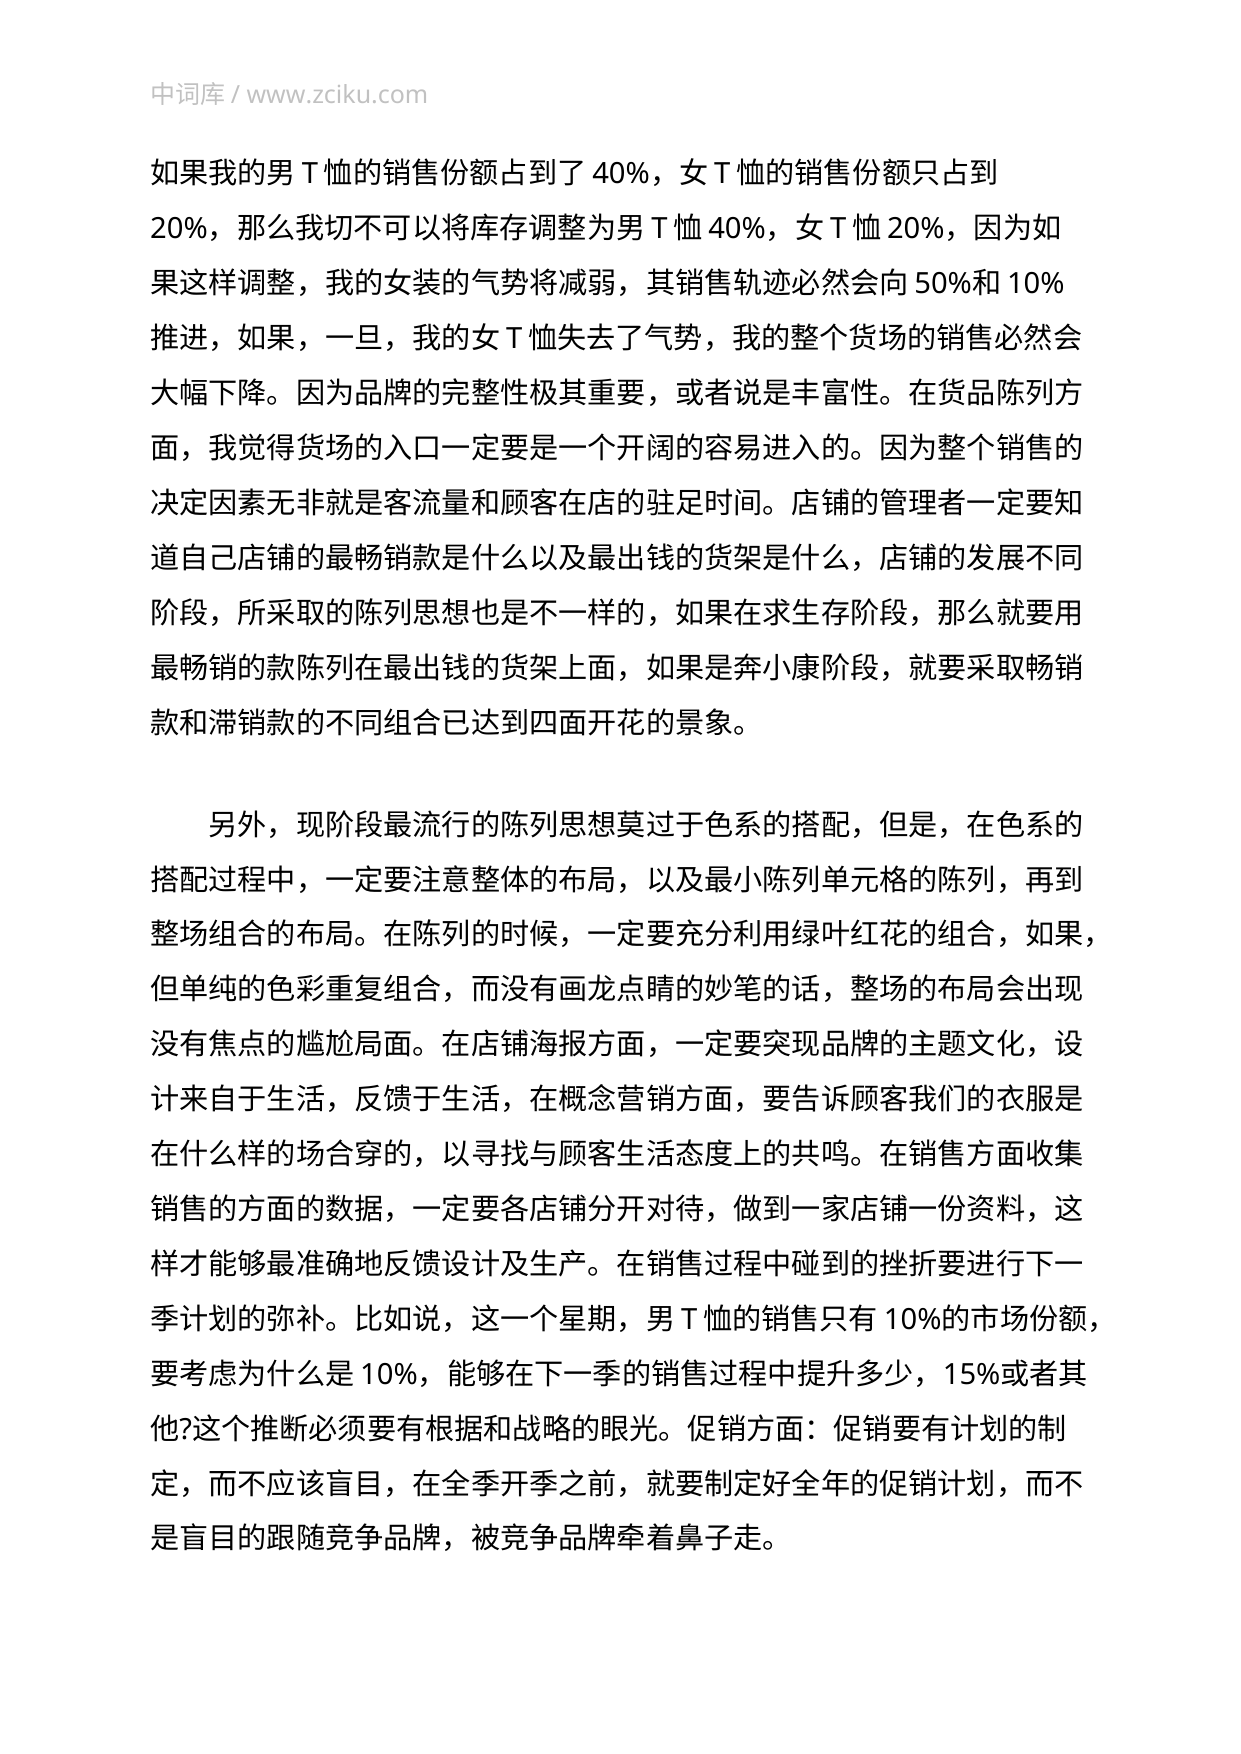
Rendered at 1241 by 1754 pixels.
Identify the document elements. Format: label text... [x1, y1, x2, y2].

text 另外，现阶段最流行的陈列思想莫过于色系的搭配，但是，在色系的搭配过程中，一定要注意整体的布局，以及最小陈列单元格的陈列，再到整场组合的布局。在陈列的时候，一定要充分利用绿叶红花的组合，如果，但单纯的色彩重复组合，而没有画龙点睛的妙笔的话，整场的布局会出现没有焦点的尴尬局面。在店铺海报方面，一定要突现品牌的主题文化，设计来自于生活，反馈于生活，在概念营销方面，要告诉顾客我们的衣服是在什么样的场合穿的，以寻找与顾客生活态度上的共鸣。在销售方面收集销售的方面的数据，一定要各店铺分开对待，做到一家店铺一份资料，这样才能够最准确地反馈设计及生产。在销售过程中碰到的挫折要进行下一季计划的弥补。比如说，这一个星期，男T恤的销售只有10%的市场份额，要考虑为什么是10%，能够在下一季的销售过程中提升多少，15%或者其他?这个推断必须要有根据和战略的眼光。促销方面：促销要有计划的制定，而不应该盲目，在全季开季之前，就要制定好全年的促销计划，而不是盲目的跟随竞争品牌，被竞争品牌牵着鼻子走。 [150, 801, 1090, 1557]
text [150, 150, 1090, 742]
